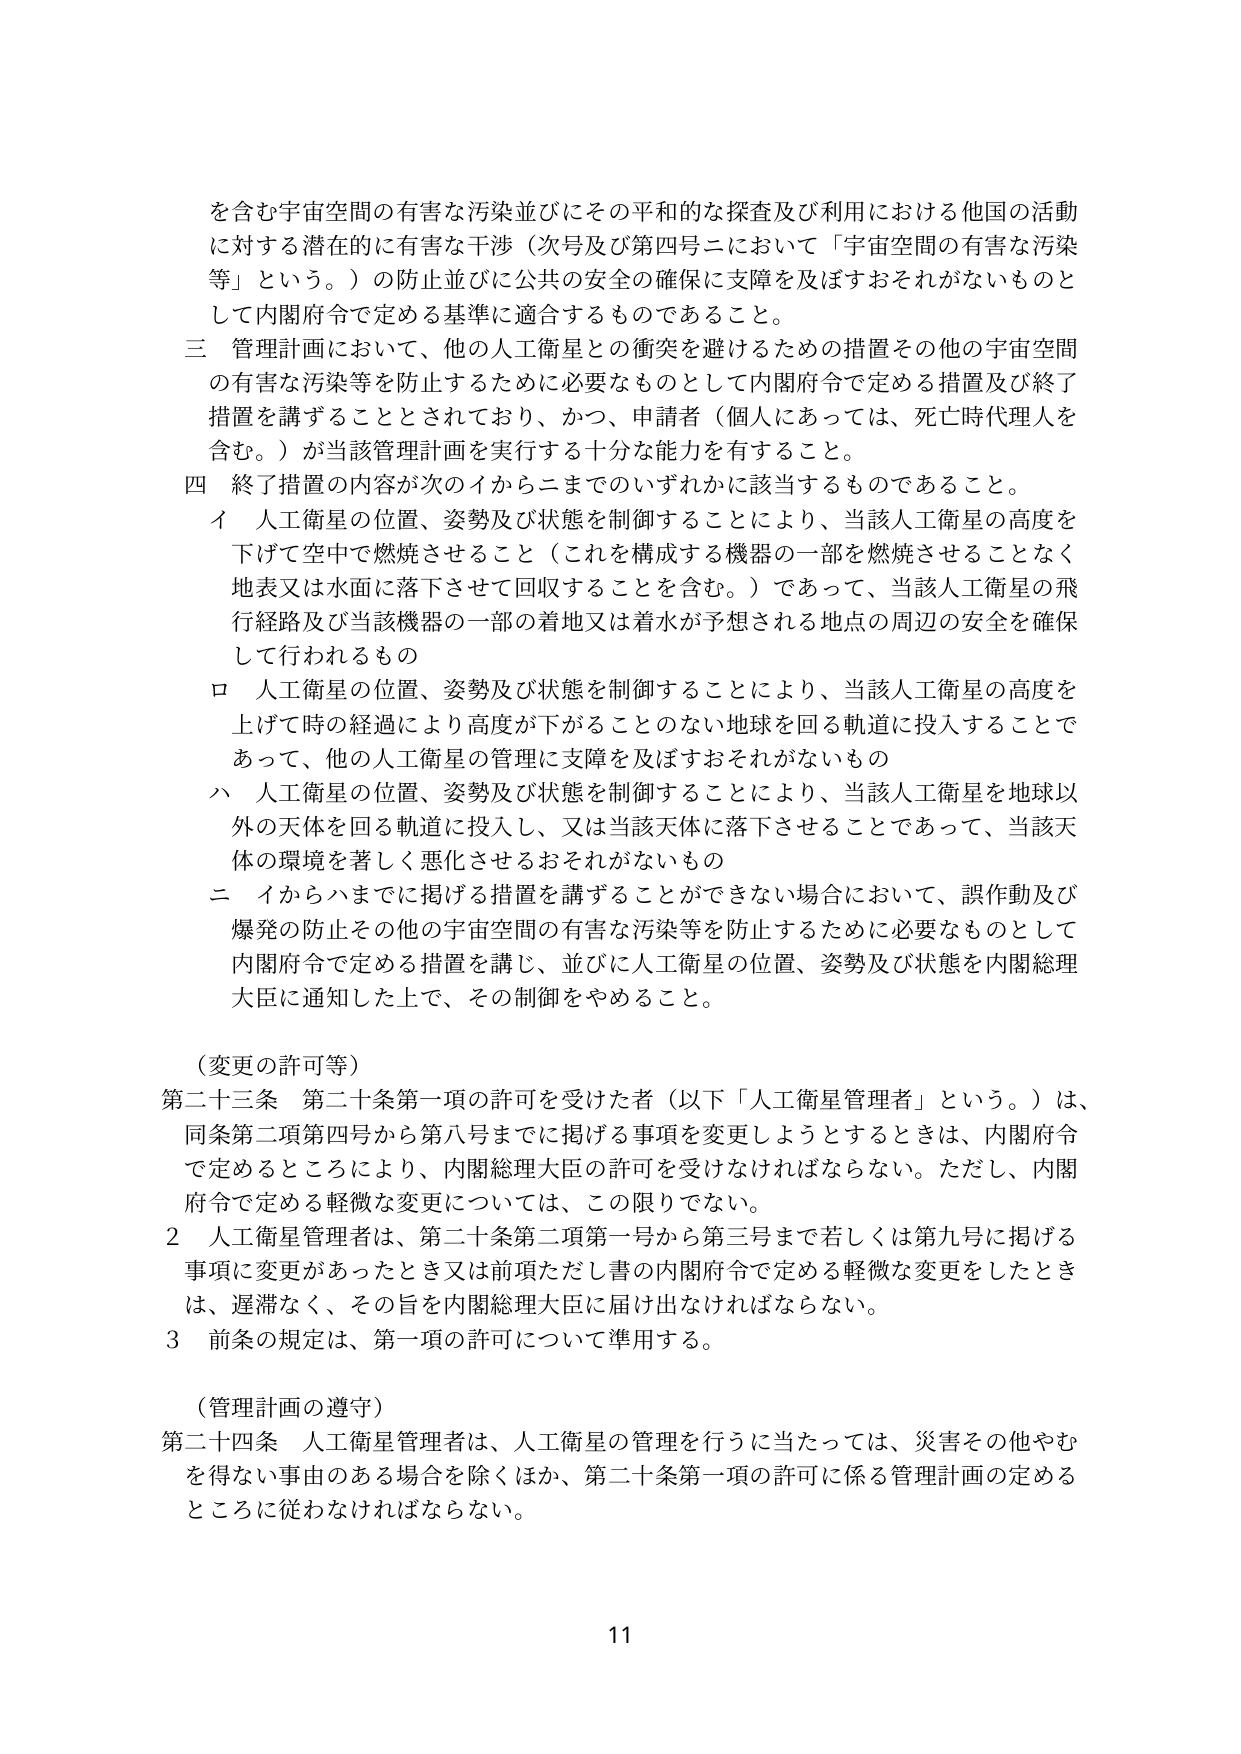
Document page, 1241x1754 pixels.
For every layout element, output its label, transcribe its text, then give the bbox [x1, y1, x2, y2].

text （管理計画の遵守） [184, 1389, 1079, 1424]
text 第二十四条 人工衛星管理者は、人工衛星の管理を行うに当たっては、災害その他やむを得ない事由のある場合を除くほか、第二十条第一項の許可に係る管理計画の定めるところに従わなければならない。 [161, 1424, 1079, 1526]
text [184, 194, 1079, 330]
text 第二十三条 第二十条第一項の許可を受けた者（以下「人工衛星管理者」という。）は、同条第二項第四号から第八号までに掲げる事項を変更しようとするときは、内閣府令で定めるところにより、内閣総理大臣の許可を受けなければならない。ただし、内閣府令で定める軽微な変更については、この限りでない。 [161, 1082, 1079, 1219]
text ３ 前条の規定は、第一項の許可について準用する。 [161, 1321, 1079, 1355]
text ２ 人工衛星管理者は、第二十条第二項第一号から第三号まで若しくは第九号に掲げる事項に変更があったとき又は前項ただし書の内閣府令で定める軽微な変更をしたときは、遅滞なく、その旨を内閣総理大臣に届け出なければならない。 [161, 1219, 1079, 1321]
text ハ 人工衛星の位置、姿勢及び状態を制御することにより、当該人工衛星を地球以外の天体を回る軌道に投入し、又は当該天体に落下させることであって、当該天体の環境を著しく悪化させるおそれがないもの [207, 774, 1079, 877]
text 四 終了措置の内容が次のイからニまでのいずれかに該当するものであること。 [184, 467, 1079, 501]
text ニ イからハまでに掲げる措置を講ずることができない場合において、誤作動及び爆発の防止その他の宇宙空間の有害な汚染等を防止するために必要なものとして内閣府令で定める措置を講じ、並びに人工衛星の位置、姿勢及び状態を内閣総理大臣に通知した上で、その制御をやめること。 [207, 877, 1079, 1014]
text 三 管理計画において、他の人工衛星との衝突を避けるための措置その他の宇宙空間の有害な汚染等を防止するために必要なものとして内閣府令で定める措置及び終了措置を講ずることとされており、かつ、申請者（個人にあっては、死亡時代理人を含む。）が当該管理計画を実行する十分な能力を有すること。 [184, 330, 1079, 467]
text ロ 人工衛星の位置、姿勢及び状態を制御することにより、当該人工衛星の高度を上げて時の経過により高度が下がることのない地球を回る軌道に投入することであって、他の人工衛星の管理に支障を及ぼすおそれがないもの [207, 672, 1079, 774]
text （変更の許可等） [184, 1048, 1079, 1082]
text イ 人工衛星の位置、姿勢及び状態を制御することにより、当該人工衛星の高度を下げて空中で燃焼させること（これを構成する機器の一部を燃焼させることなく地表又は水面に落下させて回収することを含む。）であって、当該人工衛星の飛行経路及び当該機器の一部の着地又は着水が予想される地点の周辺の安全を確保して行われるもの [207, 501, 1079, 672]
